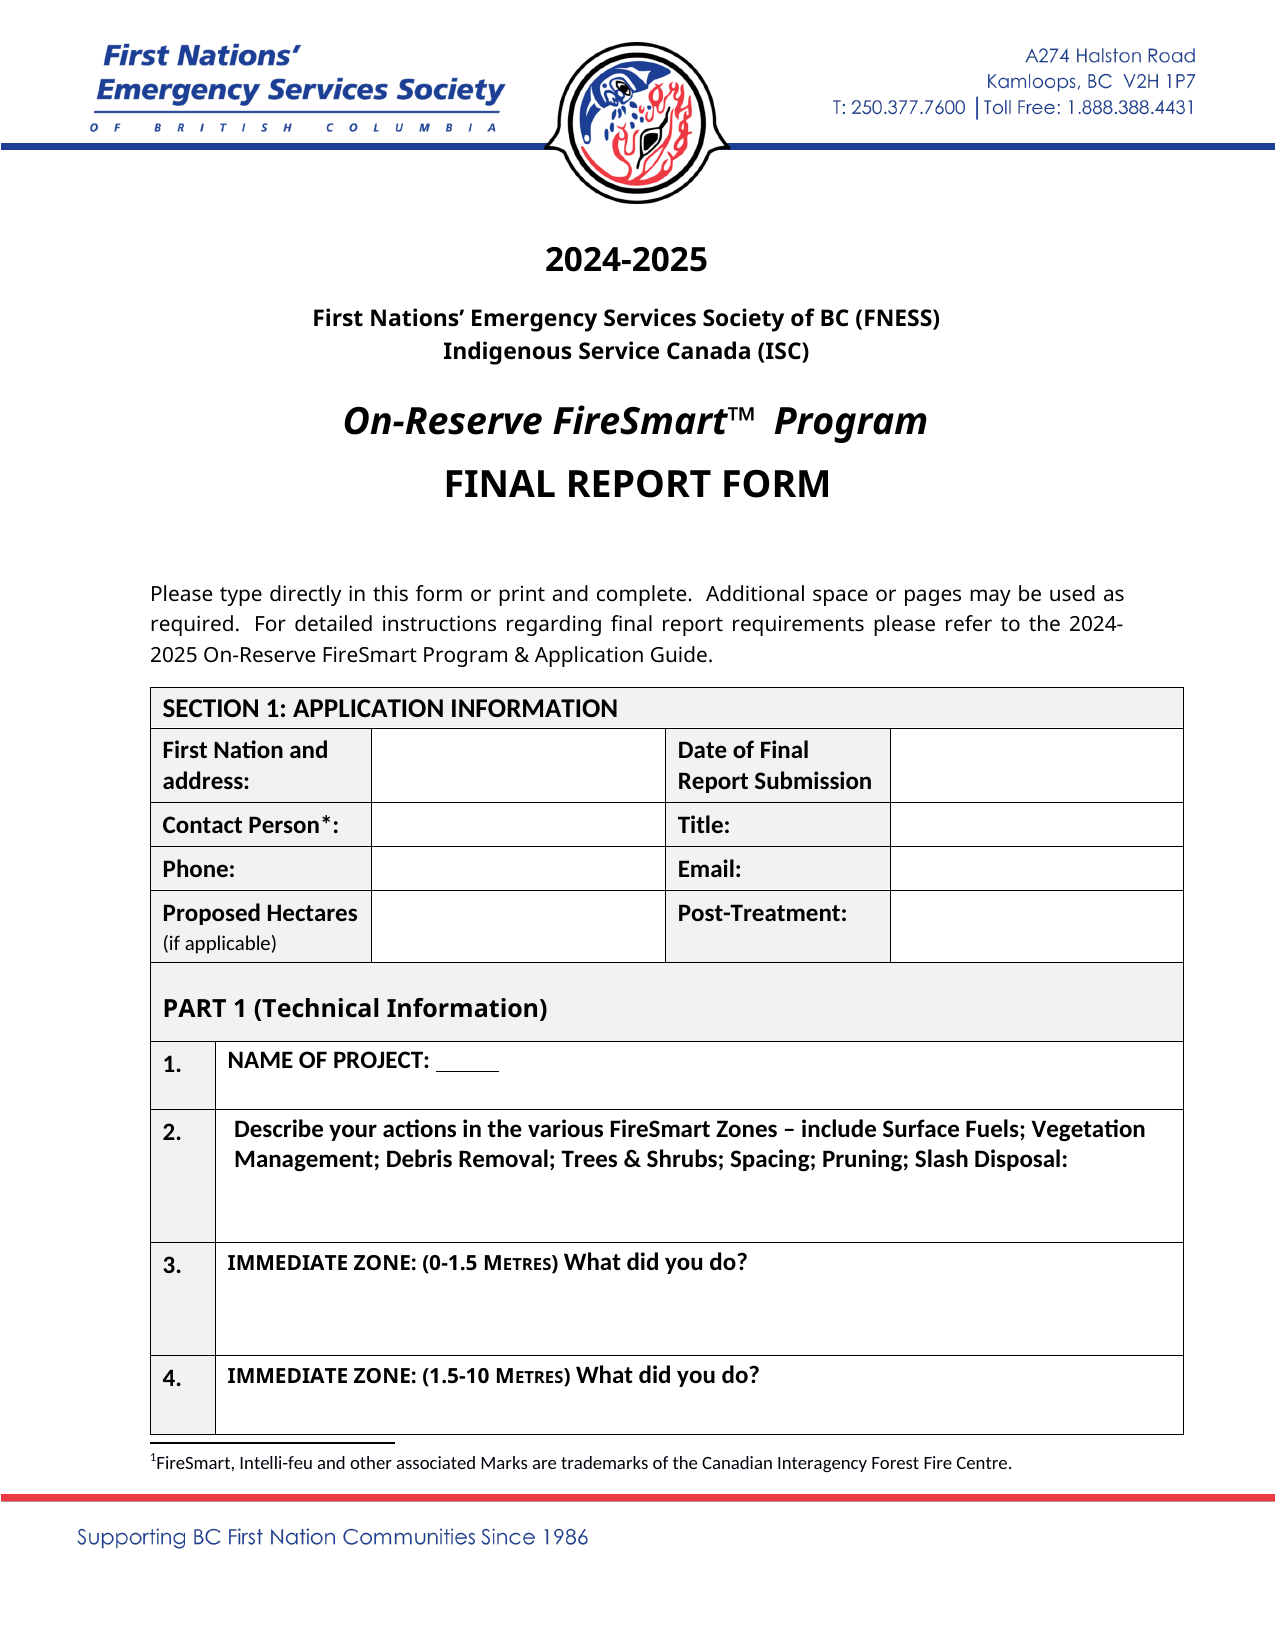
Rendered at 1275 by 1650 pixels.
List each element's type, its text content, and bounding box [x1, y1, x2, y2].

table_cell Email: [666, 847, 890, 889]
picture [1, 26, 1275, 204]
table_cell PART 1 (Technical Information) [151, 963, 1183, 1041]
table_header SECTION 1: APPLICATION INFORMATION [151, 688, 1183, 727]
text Indigenous Service Canada (ISC) [158, 335, 1095, 367]
table_cell Phone: [151, 847, 371, 889]
text First Nations’ Emergency Services Society of BC (FNESS) [158, 302, 1095, 333]
table_cell Describe your actions in the various FireSmart Zones – include Surface Fuels; Vegetation Management; Debris Removal; Trees & Shrubs; Spacing; Pruning; Slash Disposal: [216, 1110, 1183, 1242]
table_cell [372, 891, 665, 962]
table_cell [891, 803, 1183, 846]
table_cell IMMEDIATE ZONE: (0-1.5 Metres) What did you do? [216, 1243, 1183, 1355]
table_cell [372, 803, 665, 846]
table_cell [372, 729, 665, 802]
table_cell 1. [151, 1042, 215, 1109]
table_cell 3. [151, 1243, 215, 1355]
table_cell Post-Treatment: [666, 891, 890, 962]
table_cell [372, 847, 665, 889]
table_cell Proposed Hectares (if applicable) [151, 891, 371, 962]
table_cell 2. [151, 1110, 215, 1242]
text FINAL REPORT FORM [150, 458, 1125, 509]
table_cell [891, 729, 1183, 802]
table_cell Contact Person*: [151, 803, 371, 846]
text On-Reserve FireSmart™ Program [150, 394, 1125, 445]
table_cell [891, 847, 1183, 889]
table_cell Date of Final Report Submission [666, 729, 890, 802]
table_cell NAME OF PROJECT: [216, 1042, 1183, 1109]
table_cell Title: [666, 803, 890, 846]
text 2024-2025 [157, 236, 1095, 281]
table_cell First Nation and address: [151, 729, 371, 802]
table_cell IMMEDIATE ZONE: (1.5-10 Metres) What did you do? [216, 1356, 1183, 1434]
table_cell 4. [151, 1356, 215, 1434]
table_cell [891, 891, 1183, 962]
text Please type directly in this form or print and complete. Additional space or pages may be used as required. For detailed instructions regarding final report requirements please refer to the 2024-2025 On-Reserve FireSmart Program & Application Guide. [150, 579, 1125, 668]
picture [1, 1494, 1275, 1572]
